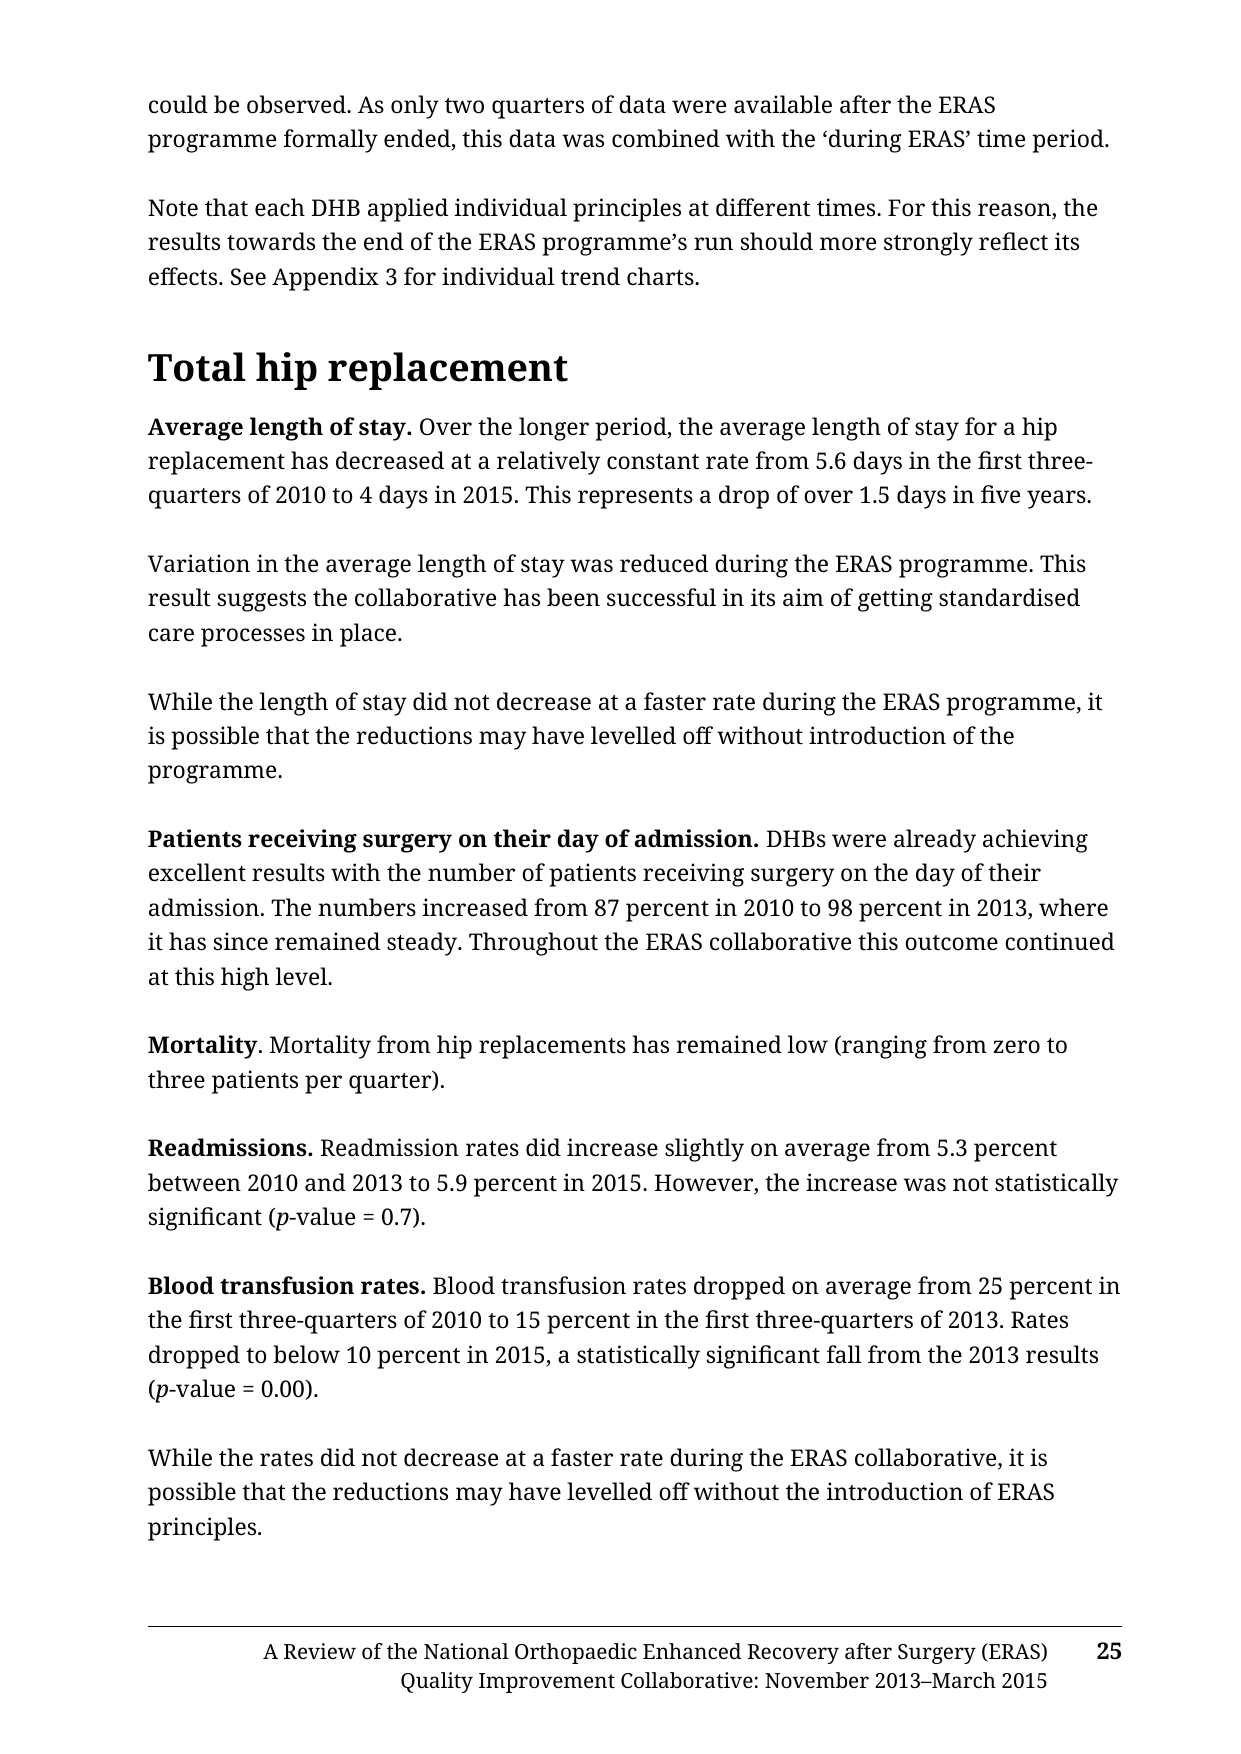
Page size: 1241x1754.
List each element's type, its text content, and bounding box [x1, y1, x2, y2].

text Patients receiving surgery on their day of admission. DHBs were already achieving excellent results with the number of patients receiving surgery on the day of their admission. The numbers increased from 87 percent in 2010 to 98 percent in 2013, where it has since remained steady. Throughout the ERAS collaborative this outcome continued at this high level. [148, 823, 1122, 992]
text Average length of stay. Over the longer period, the average length of stay for a hip replacement has decreased at a relatively constant rate from 5.6 days in the first three-quarters of 2010 to 4 days in 2015. This represents a drop of over 1.5 days in five years. [148, 410, 1122, 510]
text While the length of stay did not decrease at a faster rate during the ERAS programme, it is possible that the reductions may have levelled off without introduction of the programme. [148, 685, 1122, 785]
text While the rates did not decrease at a faster rate during the ERAS collaborative, it is possible that the reductions may have levelled off without the introduction of ERAS principles. [148, 1442, 1122, 1542]
text Readmissions. Readmission rates did increase slightly on average from 5.3 percent between 2010 and 2013 to 5.9 percent in 2015. However, the increase was not statistically significant (p-value = 0.7). [148, 1132, 1122, 1232]
text Blood transfusion rates. Blood transfusion rates dropped on average from 25 percent in the first three-quarters of 2010 to 15 percent in the first three-quarters of 2013. Rates dropped to below 10 percent in 2015, a statistically significant fall from the 2013 results (p-value = 0.00). [148, 1270, 1122, 1404]
text Mortality. Mortality from hip replacements has remained low (ranging from zero to three patients per quarter). [148, 1029, 1122, 1095]
subtitle Total hip replacement [148, 342, 1122, 393]
text Variation in the average length of stay was reduced during the ERAS programme. This result suggests the collaborative has been successful in its aim of getting standardised care processes in place. [148, 548, 1122, 648]
text Note that each DHB applied individual principles at different times. For this reason, the results towards the end of the ERAS programme’s run should more strongly reflect its effects. See Appendix 3 for individual trend charts. [148, 192, 1122, 292]
